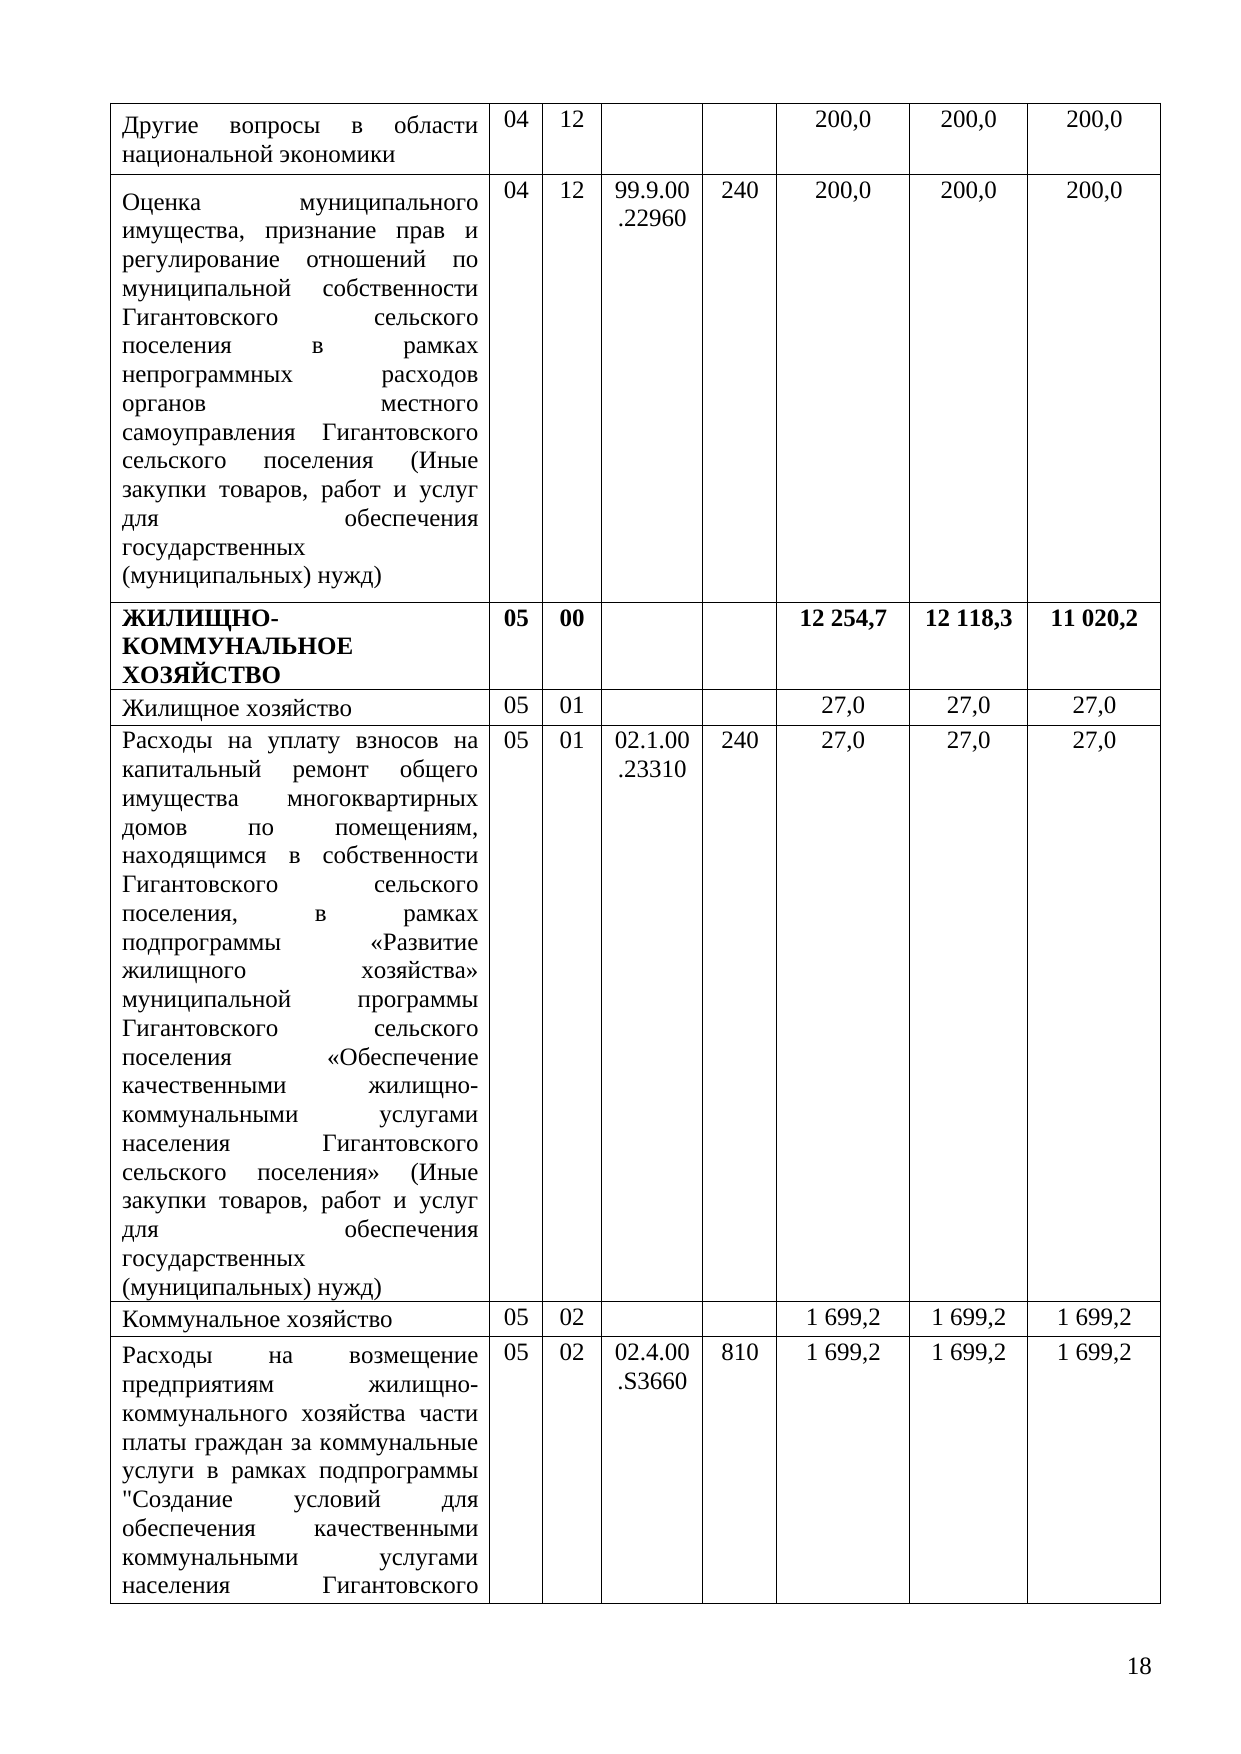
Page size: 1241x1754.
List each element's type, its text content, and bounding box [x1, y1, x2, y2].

table_cell 02 [543, 1337, 601, 1603]
table_cell [703, 690, 776, 724]
table_cell 04 [490, 104, 542, 174]
table_cell 200,0 [1028, 175, 1160, 602]
table_cell 27,0 [910, 726, 1027, 1301]
table_cell [602, 104, 702, 174]
table_cell 810 [703, 1337, 776, 1603]
table_cell Расходы на уплату взносов на капитальный ремонт общего имущества многоквартирных домов по помещениям, находящимся в собственности Гигантовского сельского поселения, в рамках подпрограммы «Развитие жилищного хозяйства» муниципальной программы Гигантовского сельского поселения «Обеспечение качественными жилищно-коммунальными услугами населения Гигантовского сельского поселения» (Иные закупки товаров, работ и услуг для обеспечения государственных (муниципальных) нужд) [111, 726, 489, 1301]
table_cell Оценка муниципального имущества, признание прав и регулирование отношений по муниципальной собственности Гигантовского сельского поселения в рамках непрограммных расходов органов местного самоуправления Гигантовского сельского поселения (Иные закупки товаров, работ и услуг для обеспечения государственных (муниципальных) нужд) [111, 175, 489, 602]
table_cell 27,0 [910, 690, 1027, 724]
table_cell 00 [543, 603, 601, 689]
table_cell 04 [490, 175, 542, 602]
table_cell 27,0 [777, 726, 909, 1301]
table_cell 200,0 [910, 104, 1027, 174]
table_cell Коммунальное хозяйство [111, 1302, 489, 1336]
table_cell 1 699,2 [1028, 1302, 1160, 1336]
table_cell 200,0 [910, 175, 1027, 602]
table_cell 99.9.00.22960 [602, 175, 702, 602]
table_cell 200,0 [777, 175, 909, 602]
table_cell 05 [490, 1337, 542, 1603]
table_cell 02 [543, 1302, 601, 1336]
table_cell ЖИЛИЩНО-КОММУНАЛЬНОЕ ХОЗЯЙСТВО [111, 603, 489, 689]
table_cell 1 699,2 [910, 1302, 1027, 1336]
table_cell 1 699,2 [777, 1302, 909, 1336]
table_cell 01 [543, 726, 601, 1301]
table_cell [602, 603, 702, 689]
table_cell [703, 1302, 776, 1336]
table_cell [602, 1302, 702, 1336]
table_cell [602, 690, 702, 724]
table_cell 12 [543, 175, 601, 602]
table_cell 12 [543, 104, 601, 174]
table_cell 1 699,2 [777, 1337, 909, 1603]
table_cell 1 699,2 [910, 1337, 1027, 1603]
table_cell 05 [490, 690, 542, 724]
table_cell Другие вопросы в области национальной экономики [111, 104, 489, 174]
table_cell 27,0 [1028, 726, 1160, 1301]
table_cell 05 [490, 726, 542, 1301]
table_cell 01 [543, 690, 601, 724]
table_cell 12 118,3 [910, 603, 1027, 689]
table_cell 02.4.00.S3660 [602, 1337, 702, 1603]
table_cell 12 254,7 [777, 603, 909, 689]
table_cell 1 699,2 [1028, 1337, 1160, 1603]
table_cell 02.1.00.23310 [602, 726, 702, 1301]
table_cell 200,0 [777, 104, 909, 174]
table_cell 05 [490, 1302, 542, 1336]
table_cell 27,0 [777, 690, 909, 724]
table_cell 05 [490, 603, 542, 689]
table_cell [111, 1337, 489, 1603]
table_cell 27,0 [1028, 690, 1160, 724]
table_cell 240 [703, 726, 776, 1301]
table_cell 200,0 [1028, 104, 1160, 174]
table_cell Жилищное хозяйство [111, 690, 489, 724]
table_cell 240 [703, 175, 776, 602]
table_cell 11 020,2 [1028, 603, 1160, 689]
table_cell [703, 603, 776, 689]
table_cell [703, 104, 776, 174]
